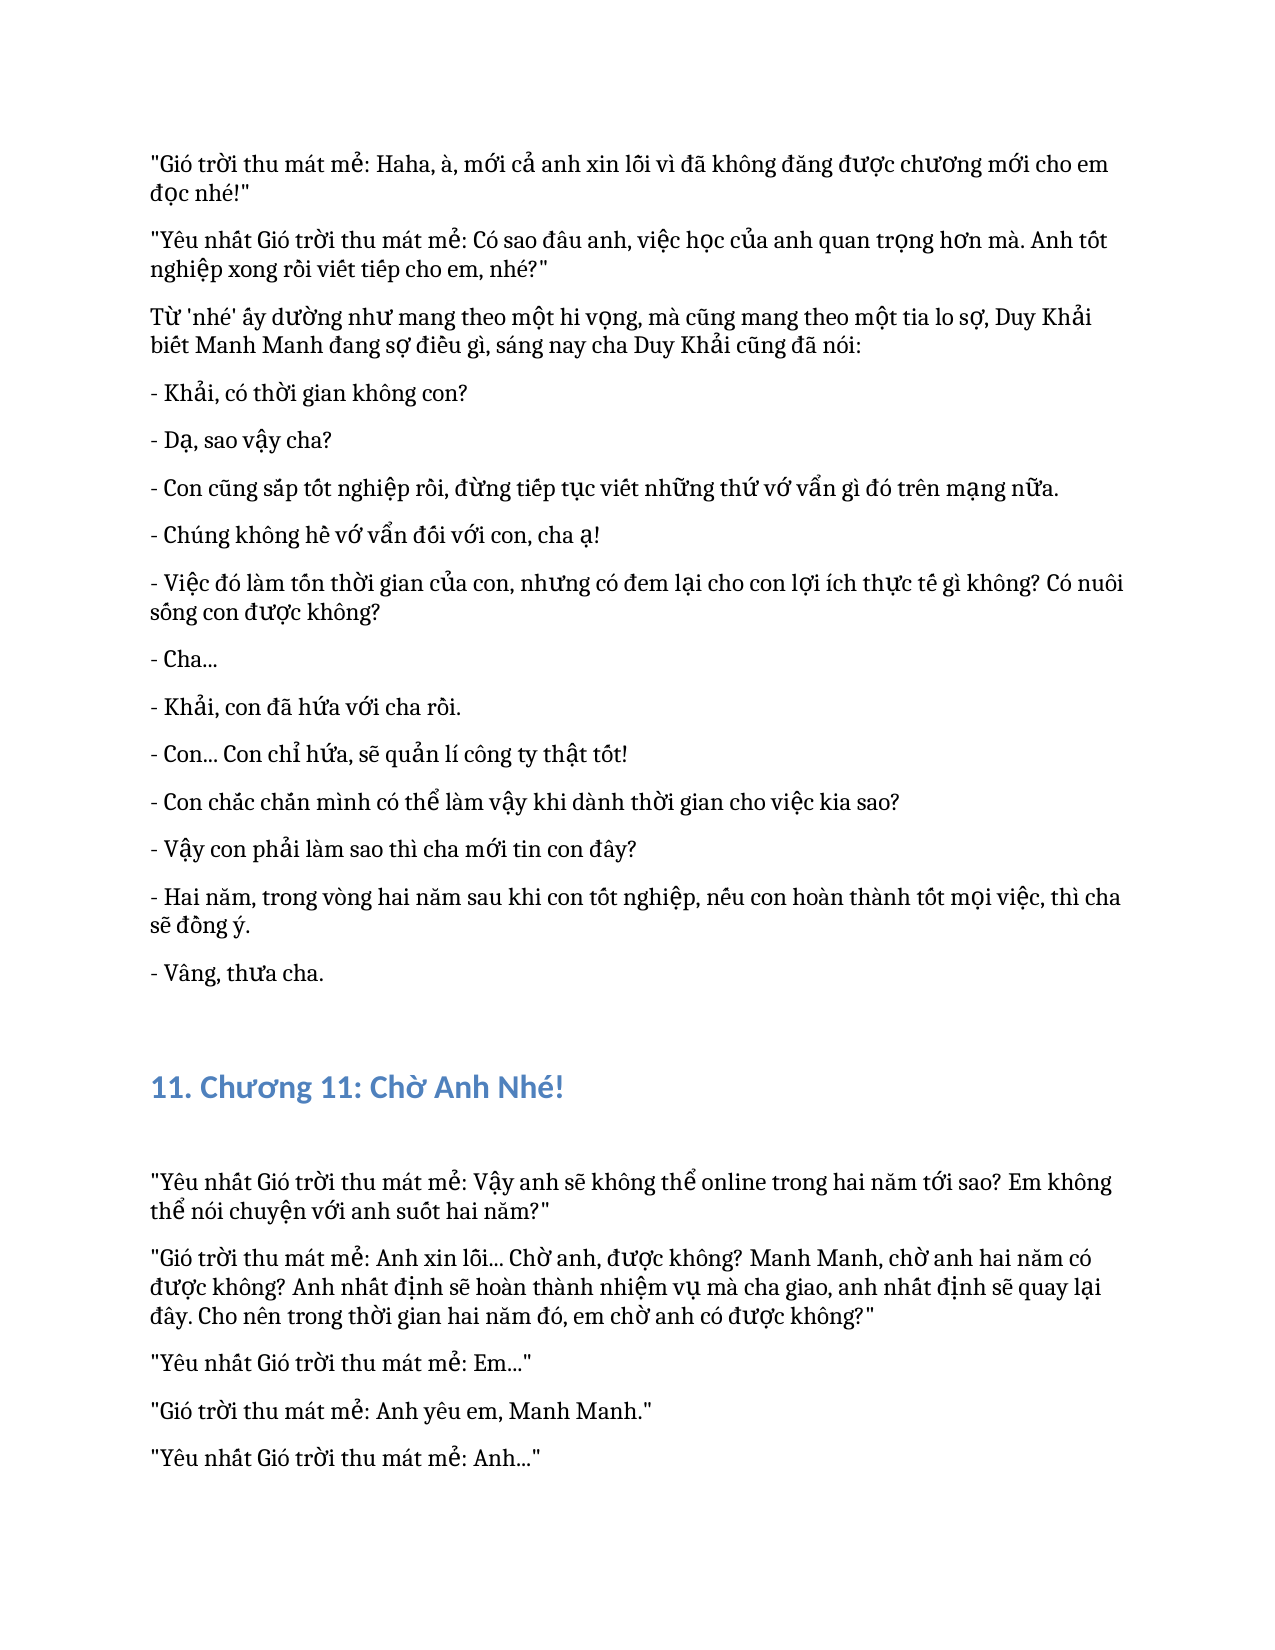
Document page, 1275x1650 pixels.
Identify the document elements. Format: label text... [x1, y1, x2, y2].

text "Gió trời thu mát mẻ: Haha, à, mới cả anh xin lỗi vì đã không đăng được chương mới cho em đọc nhé!" [150, 150, 1125, 207]
text - Con cũng sắp tốt nghiệp rồi, đừng tiếp tục viết những thứ vớ vẩn gì đó trên mạng nữa. [150, 474, 1125, 502]
text "Gió trời thu mát mẻ: Anh xin lỗi... Chờ anh, được không? Manh Manh, chờ anh hai năm có được không? Anh nhất định sẽ hoàn thành nhiệm vụ mà cha giao, anh nhất định sẽ quay lại đây. Cho nên trong thời gian hai năm đó, em chờ anh có được không?" [150, 1244, 1125, 1330]
text - Khải, con đã hứa với cha rồi. [150, 692, 1125, 721]
text - Việc đó làm tốn thời gian của con, nhưng có đem lại cho con lợi ích thực tế gì không? Có nuôi sống con được không? [150, 569, 1125, 626]
text - Vậy con phải làm sao thì cha mới tin con đây? [150, 835, 1125, 864]
subtitle 11. Chương 11: Chờ Anh Nhé! [150, 1066, 1125, 1107]
text - Khải, có thời gian không con? [150, 379, 1125, 407]
text "Yêu nhất Gió trời thu mát mẻ: Anh..." [150, 1444, 1125, 1473]
text - Chúng không hề vớ vẩn đối với con, cha ạ! [150, 521, 1125, 550]
text - Con... Con chỉ hứa, sẽ quản lí công ty thật tốt! [150, 740, 1125, 769]
text - Cha... [150, 645, 1125, 674]
text - Hai năm, trong vòng hai năm sau khi con tốt nghiệp, nếu con hoàn thành tốt mọi việc, thì cha sẽ đồng ý. [150, 882, 1125, 940]
text - Vâng, thưa cha. [150, 959, 1125, 1045]
text "Yêu nhất Gió trời thu mát mẻ: Em..." [150, 1349, 1125, 1378]
text - Con chắc chắn mình có thể làm vậy khi dành thời gian cho việc kia sao? [150, 787, 1125, 816]
text "Yêu nhất Gió trời thu mát mẻ: Có sao đâu anh, việc học của anh quan trọng hơn mà. Anh tốt nghiệp xong rồi viết tiếp cho em, nhé?" [150, 226, 1125, 284]
text "Yêu nhất Gió trời thu mát mẻ: Vậy anh sẽ không thể online trong hai năm tới sao? Em không thể nói chuyện với anh suốt hai năm?" [150, 1110, 1125, 1225]
text - Dạ, sao vậy cha? [150, 426, 1125, 455]
text "Gió trời thu mát mẻ: Anh yêu em, Manh Manh." [150, 1397, 1125, 1425]
text Từ 'nhé' ấy dường như mang theo một hi vọng, mà cũng mang theo một tia lo sợ, Duy Khải biết Manh Manh đang sợ điều gì, sáng nay cha Duy Khải cũng đã nói: [150, 302, 1125, 360]
